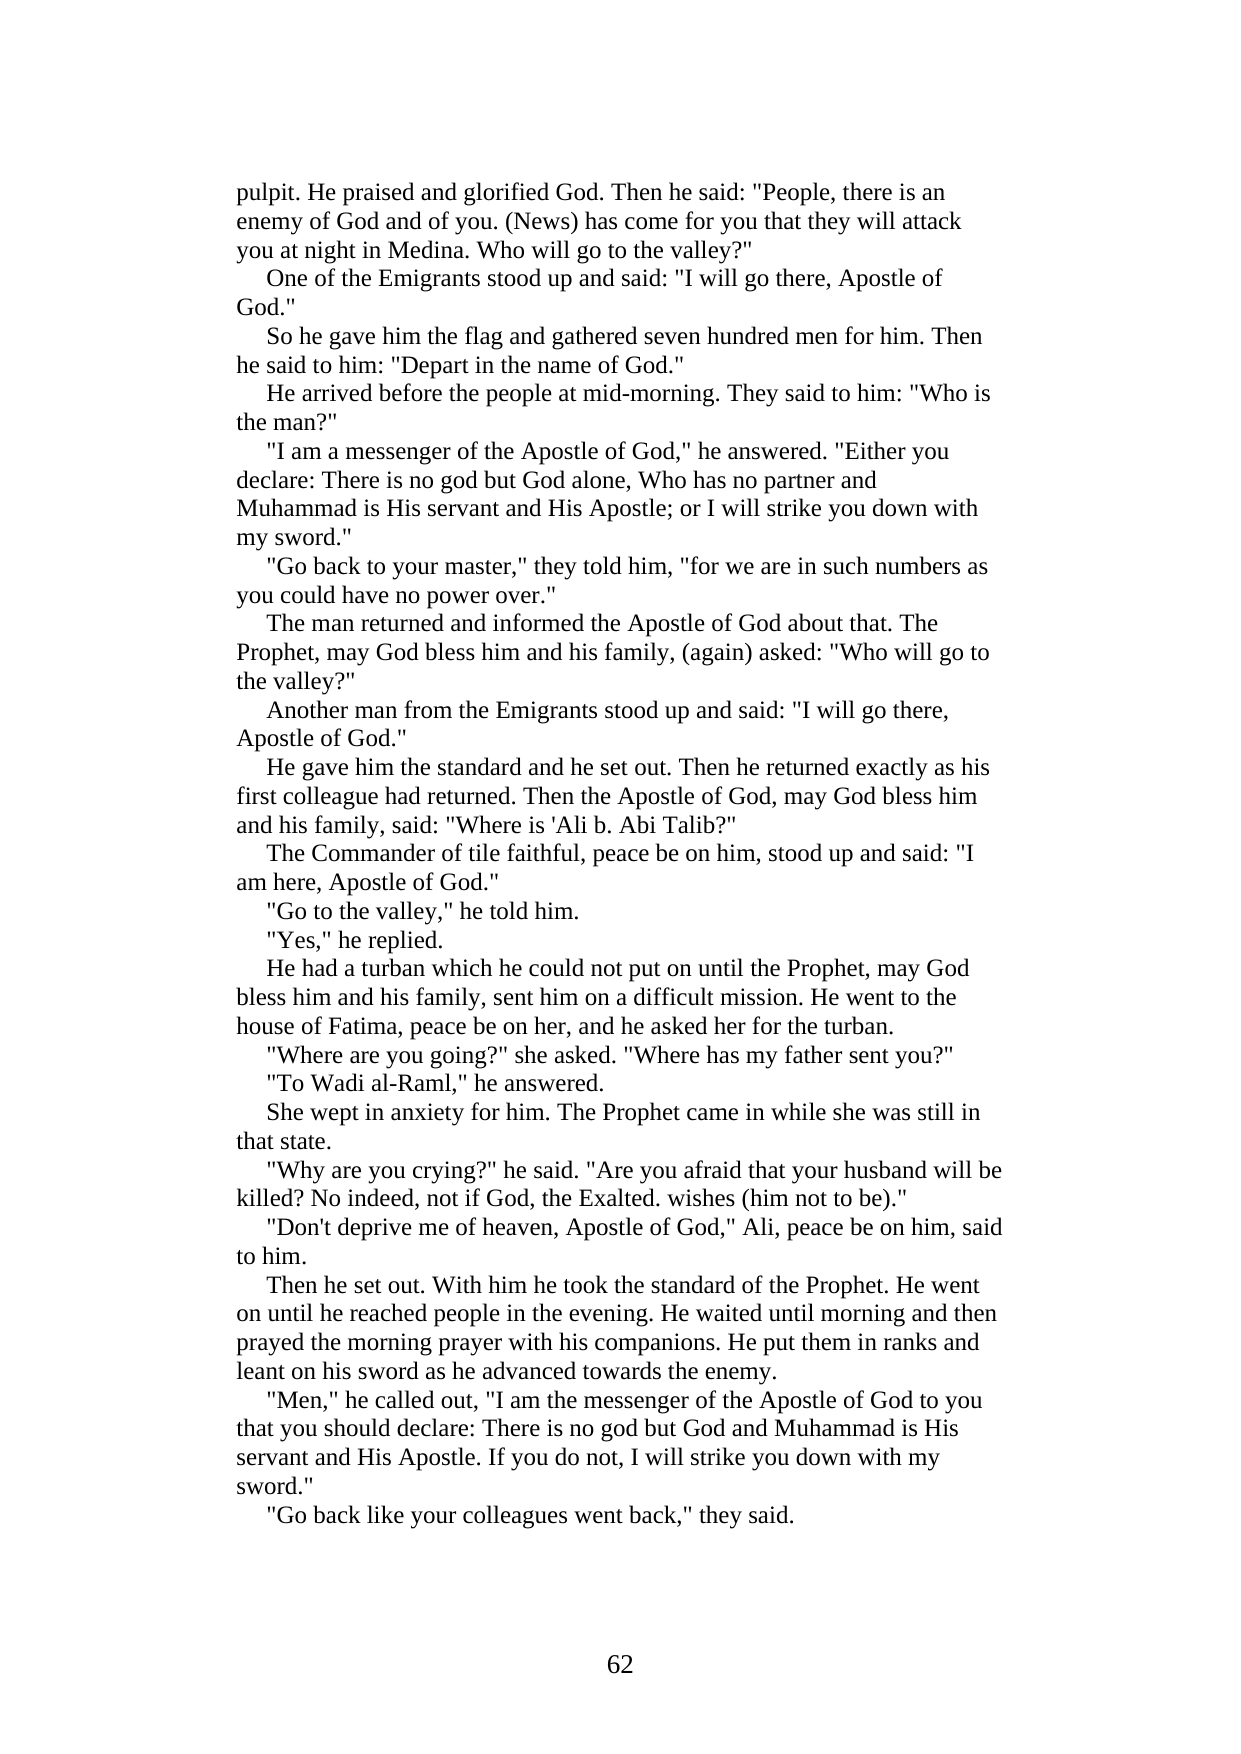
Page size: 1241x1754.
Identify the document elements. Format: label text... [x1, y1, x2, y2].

text "Why are you crying?" he said. "Are you afraid that your husband will be killed? No indeed, not if God, the Exalted. wishes (him not to be)." [236, 1155, 1004, 1212]
text "Men," he called out, "I am the messenger of the Apostle of God to you that you should declare: There is no god but God and Muhammad is His servant and His Apostle. If you do not, I will strike you down with my sword." [236, 1385, 1004, 1500]
text He gave him the standard and he set out. Then he returned exactly as his first colleague had returned. Then the Apostle of God, may God bless him and his family, said: "Where is 'Ali b. Abi Talib?" [236, 752, 1004, 838]
text "Go back to your master," they told him, "for we are in such numbers as you could have no power over." [236, 551, 1004, 608]
text "Go to the valley," he told him. [236, 896, 1004, 925]
text Then he set out. With him he took the standard of the Prophet. He went on until he reached people in the evening. He waited until morning and then prayed the morning prayer with his companions. He put them in ranks and leant on his sword as he advanced towards the enemy. [236, 1270, 1004, 1385]
text "To Wadi al-Raml," he answered. [236, 1068, 1004, 1097]
text "Go back like your colleagues went back," they said. [236, 1500, 1004, 1528]
text Another man from the Emigrants stood up and said: "I will go there, Apostle of God." [236, 695, 1004, 752]
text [236, 177, 1004, 263]
text "Where are you going?" she asked. "Where has my father sent you?" [236, 1040, 1004, 1068]
text So he gave him the flag and gathered seven hundred men for him. Then he said to him: "Depart in the name of God." [236, 321, 1004, 378]
text He had a turban which he could not put on until the Prophet, may God bless him and his family, sent him on a difficult mission. He went to the house of Fatima, peace be on her, and he asked her for the turban. [236, 953, 1004, 1040]
text She wept in anxiety for him. The Prophet came in while she was still in that state. [236, 1097, 1004, 1155]
text One of the Emigrants stood up and said: "I will go there, Apostle of God." [236, 263, 1004, 321]
text The man returned and informed the Apostle of God about that. The Prophet, may God bless him and his family, (again) asked: "Who will go to the valley?" [236, 608, 1004, 695]
text "I am a messenger of the Apostle of God," he answered. "Either you declare: There is no god but God alone, Who has no partner and Muhammad is His servant and His Apostle; or I will strike you down with my sword." [236, 436, 1004, 551]
text "Don't deprive me of heaven, Apostle of God," Ali, peace be on him, said to him. [236, 1212, 1004, 1270]
text "Yes," he replied. [236, 925, 1004, 953]
text He arrived before the people at mid-morning. They said to him: "Who is the man?" [236, 378, 1004, 436]
text The Commander of tile faithful, peace be on him, stood up and said: "I am here, Apostle of God." [236, 838, 1004, 896]
